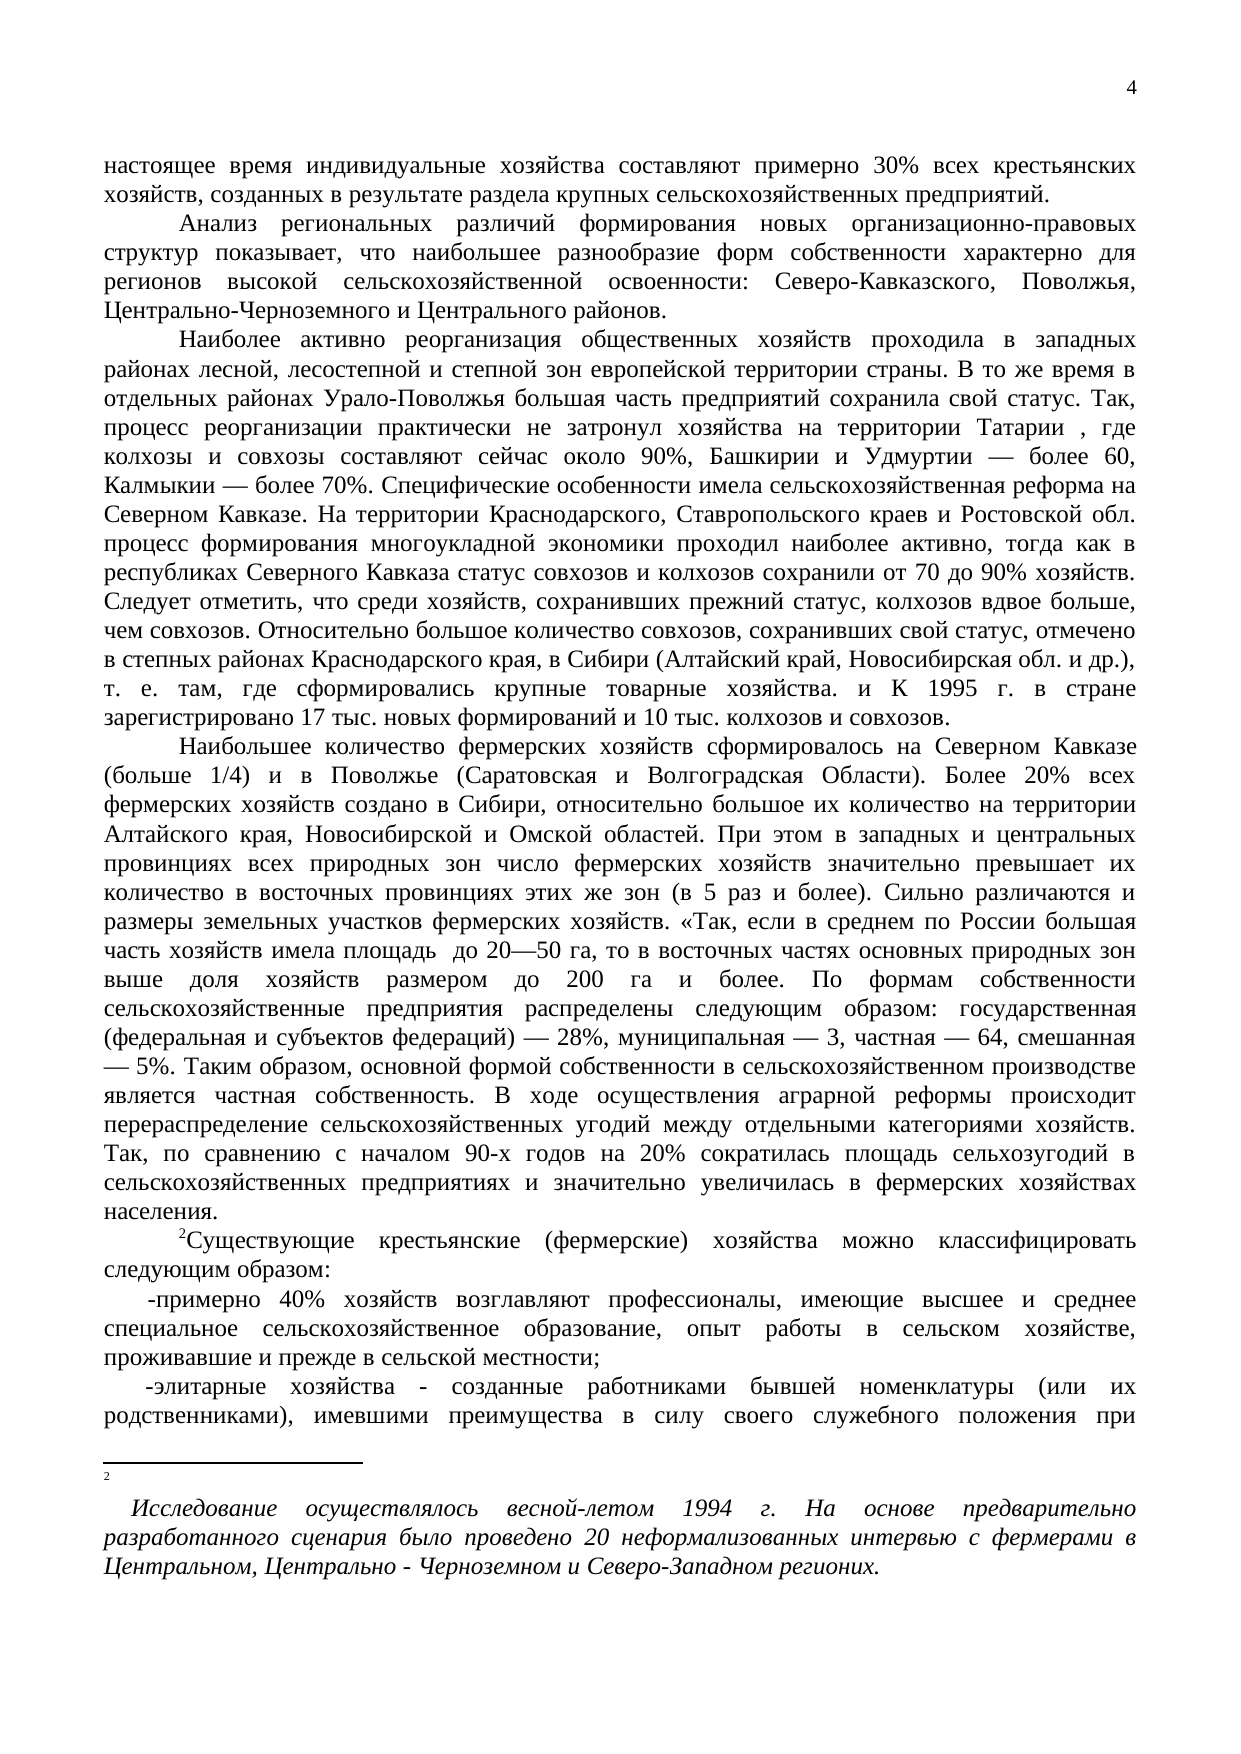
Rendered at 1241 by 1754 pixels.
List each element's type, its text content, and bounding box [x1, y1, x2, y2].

text -примерно 40% хозяйств возглавляют профессионалы, имеющие высшее и среднее специальное сельскохозяйственное образование, опыт работы в сельском хозяйстве, проживавшие и прежде в сельской местности; [103, 1283, 1137, 1371]
text Наиболее активно реорганизация общественных хозяйств проходила в западных районах лесной, лесостепной и степной зон европейской территории страны. В то же время в отдельных районах Урало-Поволжья большая часть предприятий сохранила свой статус. Так, процесс реорганизации практически не затронул хозяйства на территории Татарии , где колхозы и совхозы составляют сейчас около 90%, Башкирии и Удмуртии — более 60, Калмыкии — более 70%. Специфические особенности имела сельскохозяйственная реформа на Северном Кавказе. На территории Краснодарского, Ставропольского краев и Ростовской обл. процесс формирования многоукладной экономики проходил наиболее активно, тогда как в республиках Северного Кавказа статус совхозов и колхозов сохранили от 70 до 90% хозяйств. Следует отметить, что среди хозяйств, сохранивших прежний статус, колхозов вдвое больше, чем совхозов. Относительно большое количество совхозов, сохранивших свой статус, отмечено в степных районах Краснодарского края, в Сибири (Алтайский край, Новосибирская обл. и др.), т. е. там, где сформировались крупные товарные хозяйства. и К 1995 г. в стране зарегистрировано 17 тыс. новых формирований и 10 тыс. колхозов и совхозов. [103, 324, 1137, 731]
text Анализ региональных различий формирования новых организационно-правовых структур показывает, что наибольшее разнообразие форм собственности характерно для регионов высокой сельскохозяйственной освоенности: Северо-Кавказского, Поволжья, Центрально-Черноземного и Центрального районов. [103, 208, 1137, 324]
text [103, 150, 1137, 208]
text Существующие крестьянские (фермерские) хозяйства можно классифицировать следующим образом: [103, 1225, 1137, 1283]
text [103, 1371, 1137, 1429]
text Наибольшее количество фермерских хозяйств сформировалось на Северном Кавказе (больше 1/4) и в Поволжье (Саратовская и Волгоградская Области). Более 20% всех фермерских хозяйств создано в Сибири, относительно большое их количество на территории Алтайского края, Новосибирской и Омской областей. При этом в западных и центральных провинциях всех природных зон число фермерских хозяйств значительно превышает их количество в восточных провинциях этих же зон (в 5 раз и более). Сильно различаются и размеры земельных участков фермерских хозяйств. «Так, если в среднем по России большая часть хозяйств имела площадь до 20—50 га, то в восточных частях основных природных зон выше доля хозяйств размером до 200 га и более. По формам собственности сельскохозяйственные предприятия распределены следующим образом: государственная (федеральная и субъектов федераций) — 28%, муниципальная — 3, частная — 64, смешанная — 5%. Таким образом, основной формой собственности в сельскохозяйственном производстве является частная собственность. В ходе осуществления аграрной реформы происходит перераспределение сельскохозяйственных угодий между отдельными категориями хозяйств. Так, по сравнению с началом 90-х годов на 20% сократилась площадь сельхозугодий в сельскохозяйственных предприятиях и значительно увеличилась в фермерских хозяйствах населения. [103, 731, 1137, 1225]
